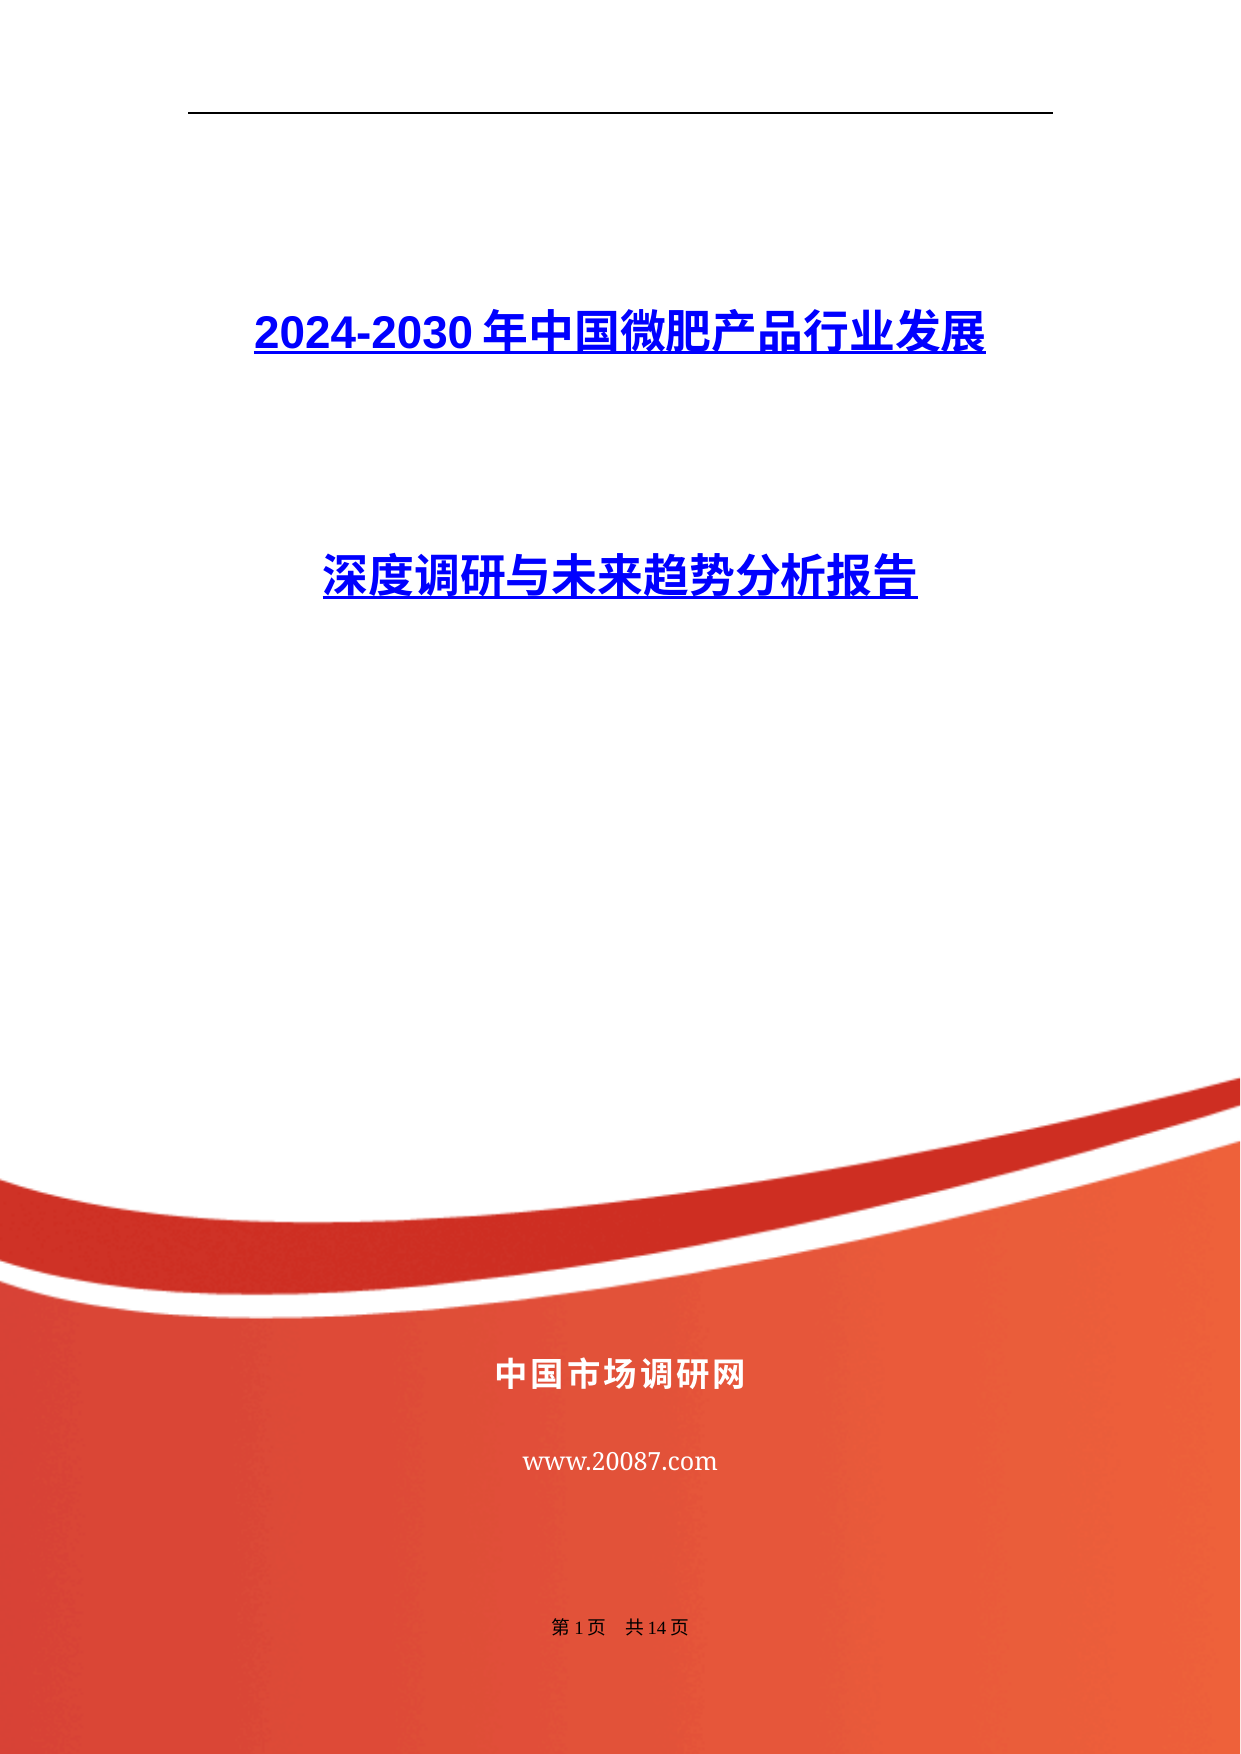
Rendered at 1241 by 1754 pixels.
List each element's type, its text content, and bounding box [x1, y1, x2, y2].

picture [0, 1006, 1241, 1754]
subtitle 中国市场调研网 [187, 1339, 1053, 1404]
table_header 2024-2030年中国微肥产品行业发展深度调研与未来趋势分析报告 [188, 207, 1053, 773]
text www.20087.com [187, 1428, 1053, 1493]
